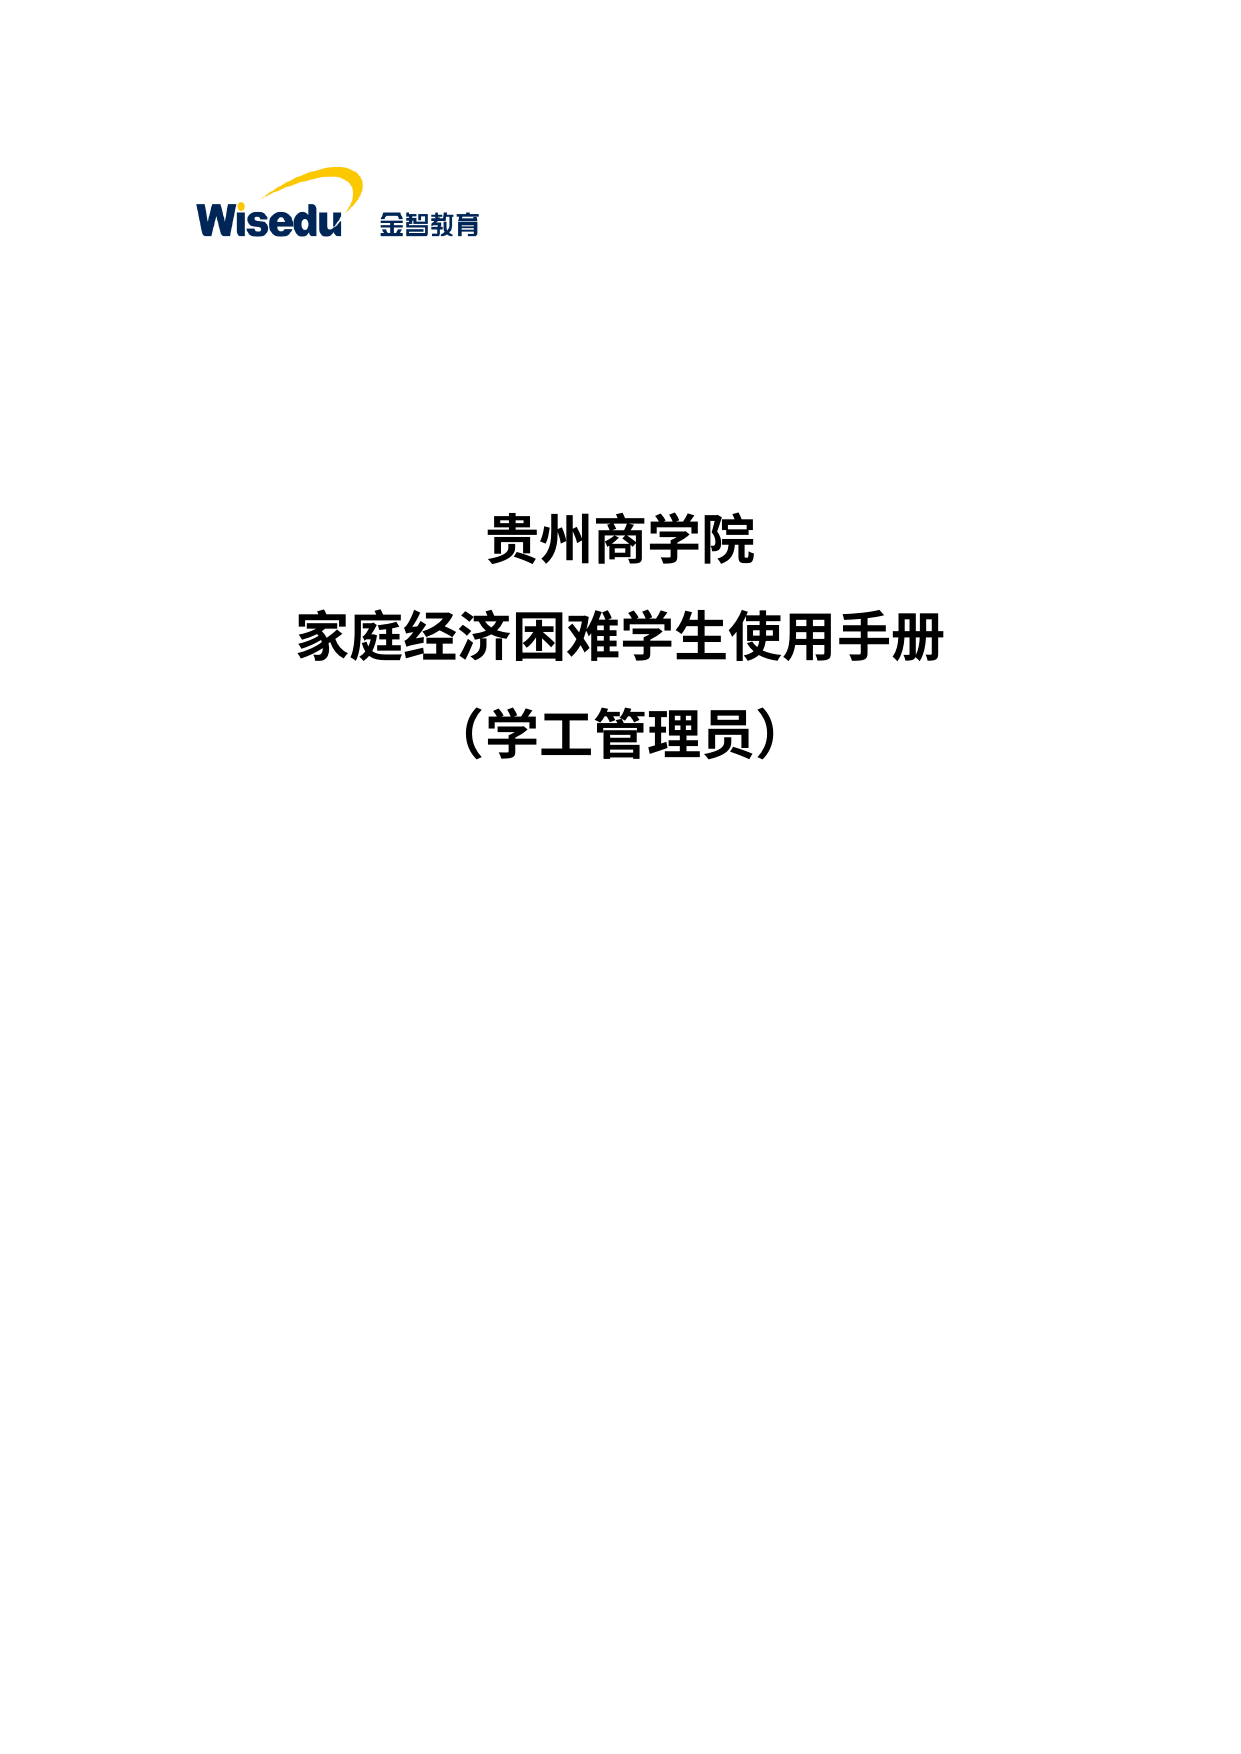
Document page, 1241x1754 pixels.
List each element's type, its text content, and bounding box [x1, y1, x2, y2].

text 贵州商学院 家庭经济困难学生使用手册 [187, 487, 1053, 682]
picture [187, 162, 499, 252]
text （学工管理员） [187, 682, 1053, 779]
